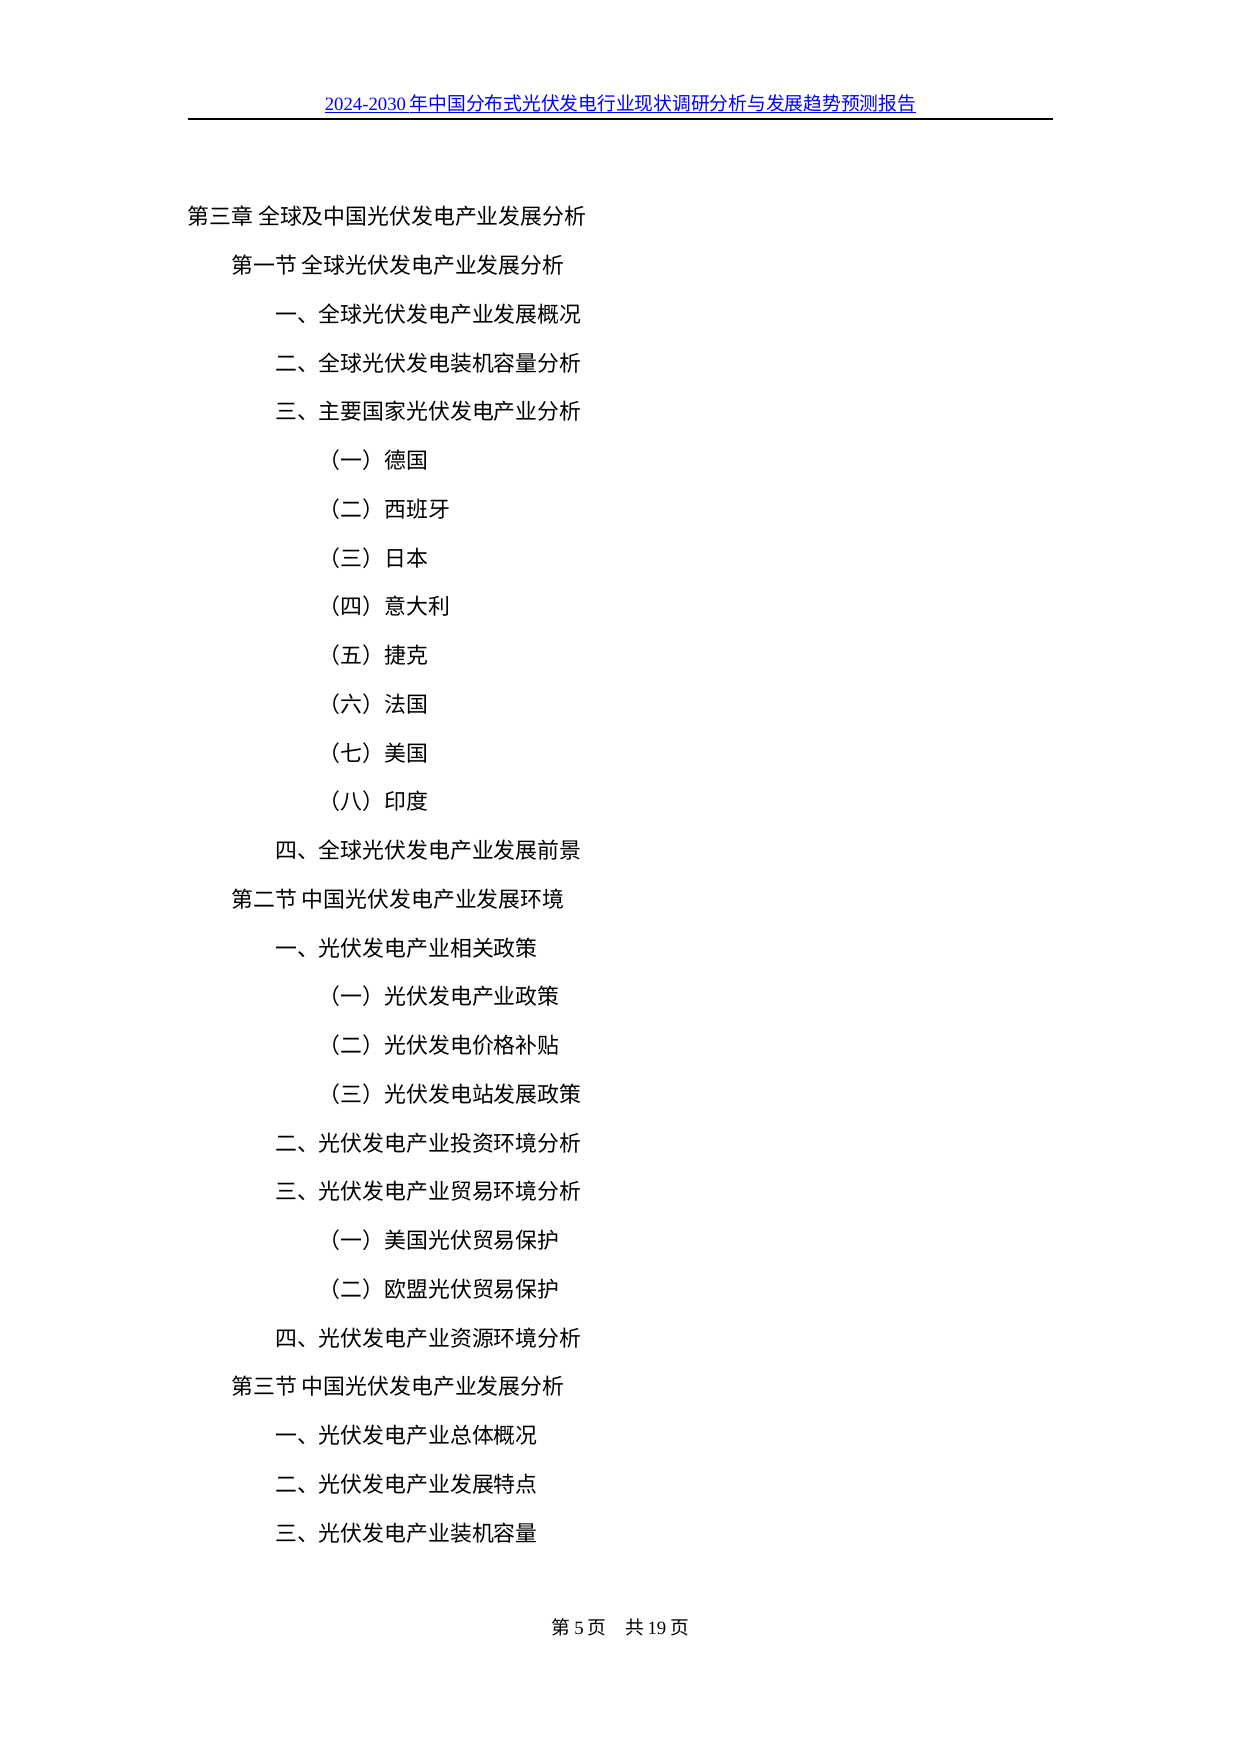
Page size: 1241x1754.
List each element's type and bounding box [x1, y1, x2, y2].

text [187, 150, 1053, 1548]
